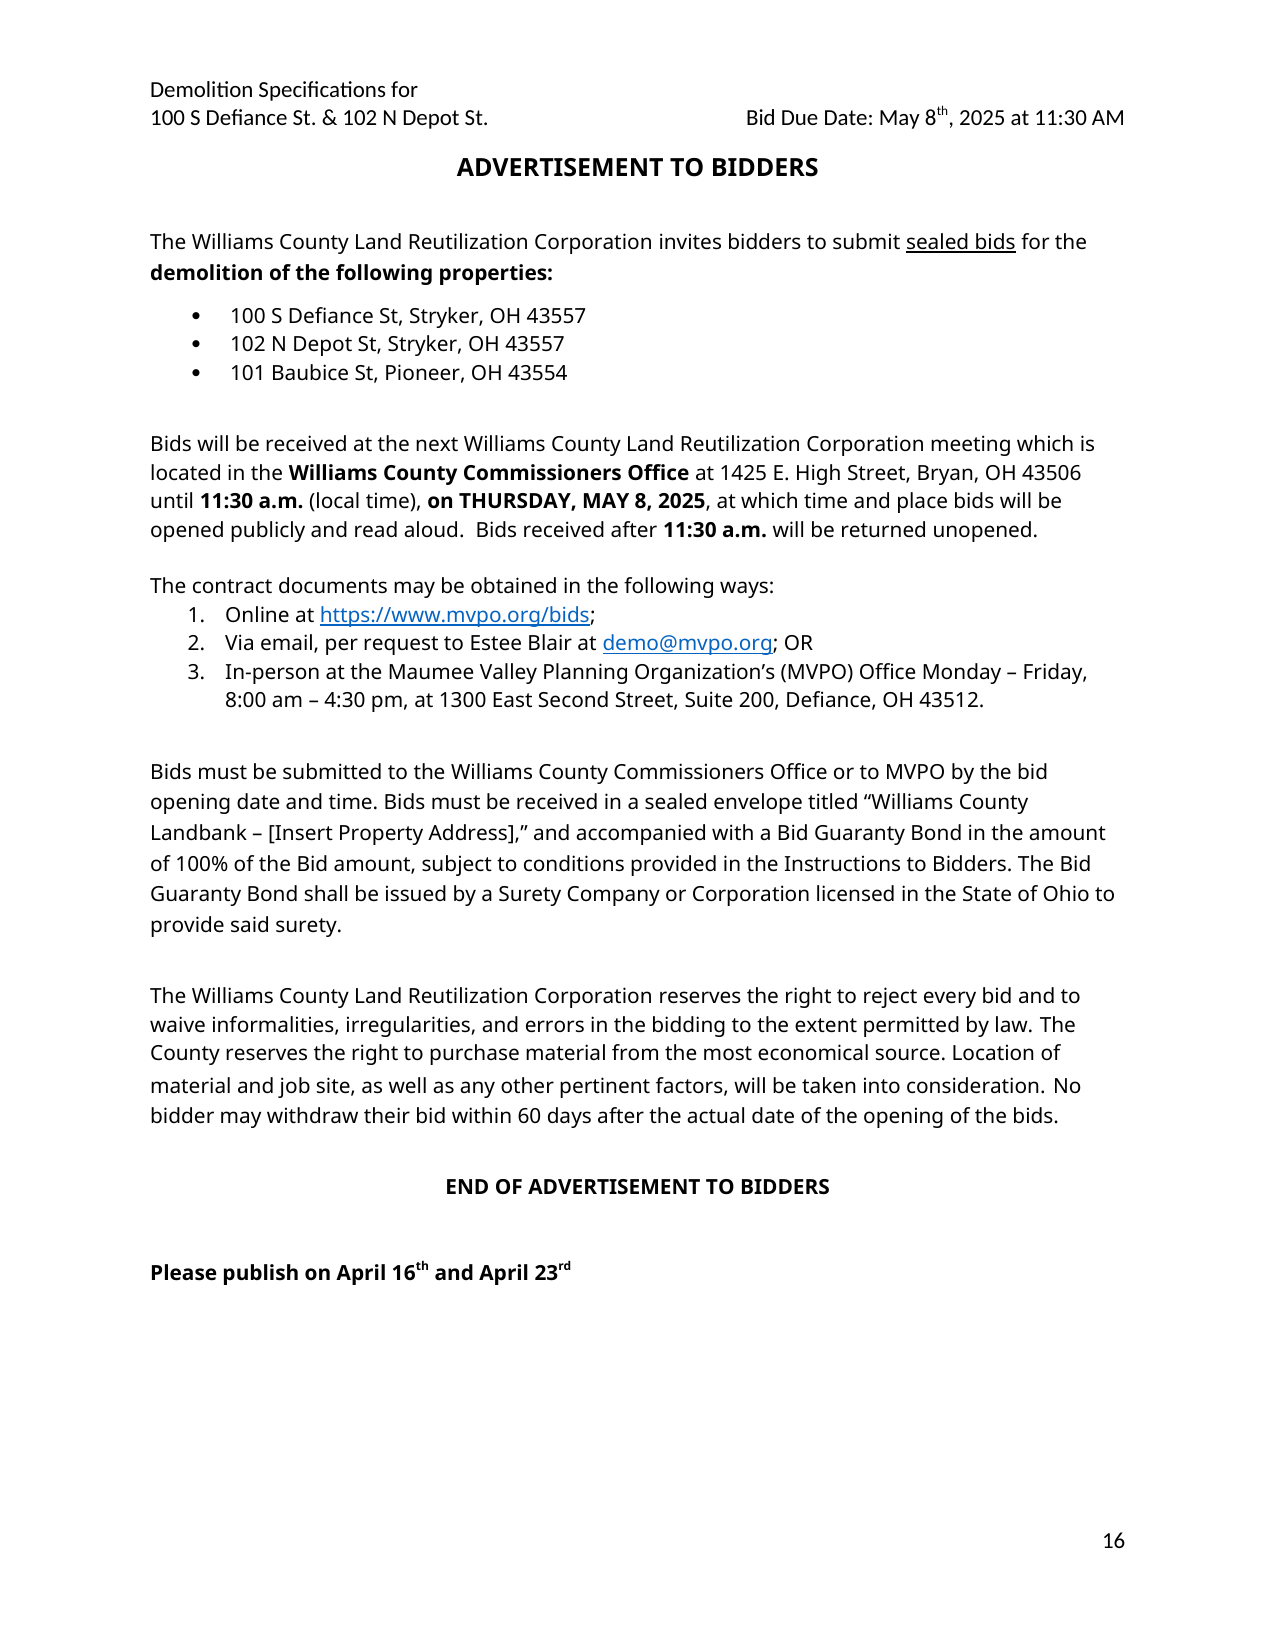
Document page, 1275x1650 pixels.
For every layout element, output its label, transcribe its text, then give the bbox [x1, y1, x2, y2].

text END OF ADVERTISEMENT TO BIDDERS [150, 1172, 1125, 1201]
text The Williams County Land Reutilization Corporation reserves the right to reject every bid and to waive informalities, irregularities, and errors in the bidding to the extent permitted by law. The County reserves the right to purchase material from the most economical source. Location of material and job site, as well as any other pertinent factors, will be taken into consideration. No bidder may withdraw their bid within 60 days after the actual date of the opening of the bids. [150, 982, 1125, 1129]
text The contract documents may be obtained in the following ways: [150, 572, 1125, 600]
list Online at https://www.mvpo.org/bids; [187, 600, 1125, 628]
list 102 N Depot St, Stryker, OH 43557 [192, 329, 1125, 358]
list 101 Baubice St, Pioneer, OH 43554 [192, 358, 1125, 386]
text Bids must be submitted to the Williams County Commissioners Office or to MVPO by the bid opening date and time. Bids must be received in a sealed envelope titled “Williams County Landbank – [Insert Property Address],” and accompanied with a Bid Guaranty Bond in the amount of 100% of the Bid amount, subject to conditions provided in the Instructions to Bidders. The Bid Guaranty Bond shall be issued by a Surety Company or Corporation licensed in the State of Ohio to provide said surety. [150, 757, 1125, 938]
text The Williams County Land Reutilization Corporation invites bidders to submit sealed bids for the demolition of the following properties: [150, 227, 1125, 286]
list Via email, per request to Estee Blair at demo@mvpo.org; OR [187, 628, 1125, 657]
text Bids will be received at the next Williams County Land Reutilization Corporation meeting which is located in the County Commissioners Office at 1425 E. High Street, Bryan, OH 43506 until 11:30 a.m. (local time), on THURSDAY, MAY 8, 2025, at which time and place bids will be opened publicly and read aloud. Bids received after 11:30 a.m. will be returned unopened. [150, 429, 1125, 543]
text Please publish on April 16th and April 23rd [150, 1258, 1125, 1286]
list 100 S Defiance St, Stryker, OH 43557 [192, 301, 1125, 329]
text ADVERTISEMENT TO BIDDERS [150, 150, 1125, 184]
list In-person at the Maumee Valley Planning Organization’s (MVPO) Office Monday – Friday, 8:00 am – 4:30 pm, at 1300 East Second Street, Suite 200, Defiance, OH 43512. [187, 657, 1125, 714]
